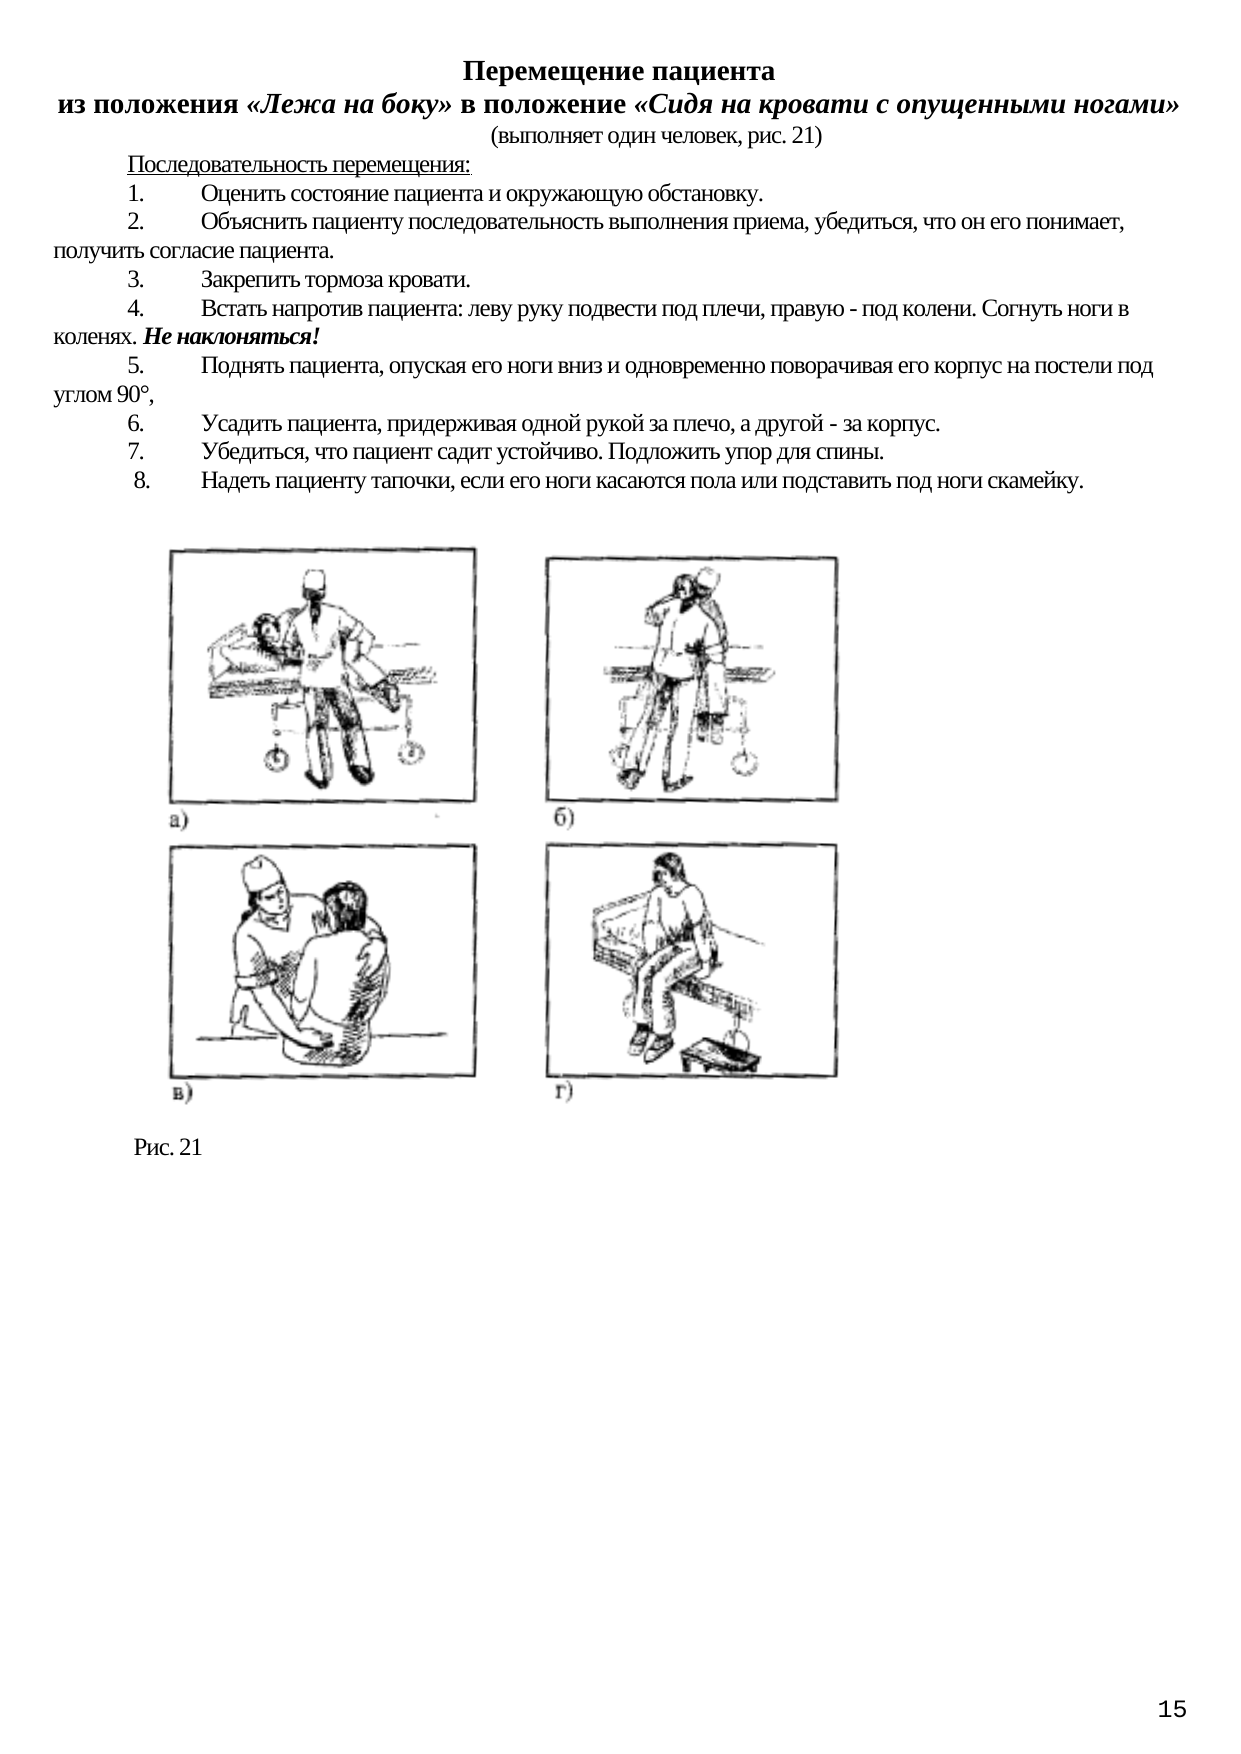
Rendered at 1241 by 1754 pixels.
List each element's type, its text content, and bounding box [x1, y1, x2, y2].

text Рис. 21 [133, 1132, 1187, 1161]
list Поднять пациента, опуская его ноги вниз и одновременно поворачивая его корпус на постели под углом 90°, [53, 350, 1187, 408]
list Надеть пациенту тапочки, если его ноги касаются пола или подставить под ноги скамейку. [59, 465, 1187, 494]
list Оценить состояние пациента и окружающую обстановку. [53, 178, 1187, 206]
text Перемещение пациента [53, 53, 1185, 87]
list Объяснить пациенту последовательность выполнения приема, убедиться, что он его понимает, получить согласие пациента. [53, 206, 1187, 264]
list Усадить пациента, придерживая одной рукой за плечо, а другой - за корпус. [127, 408, 1187, 436]
text из положения «Лежа на боку» в положение «Сидя на кровати с опущенными ногами» [53, 87, 1185, 120]
list Убедиться, что пациент садит устойчиво. Подложить упор для спины. [53, 436, 1187, 465]
list Встать напротив пациента: леву руку подвести под плечи, правую - под колени. Согнуть ноги в коленях. Не наклоняться! [53, 293, 1187, 350]
list Закрепить тормоза кровати. [53, 264, 1187, 293]
text (выполняет один человек, рис. 21) [53, 120, 1187, 149]
text Последовательность перемещения: [53, 149, 1187, 178]
